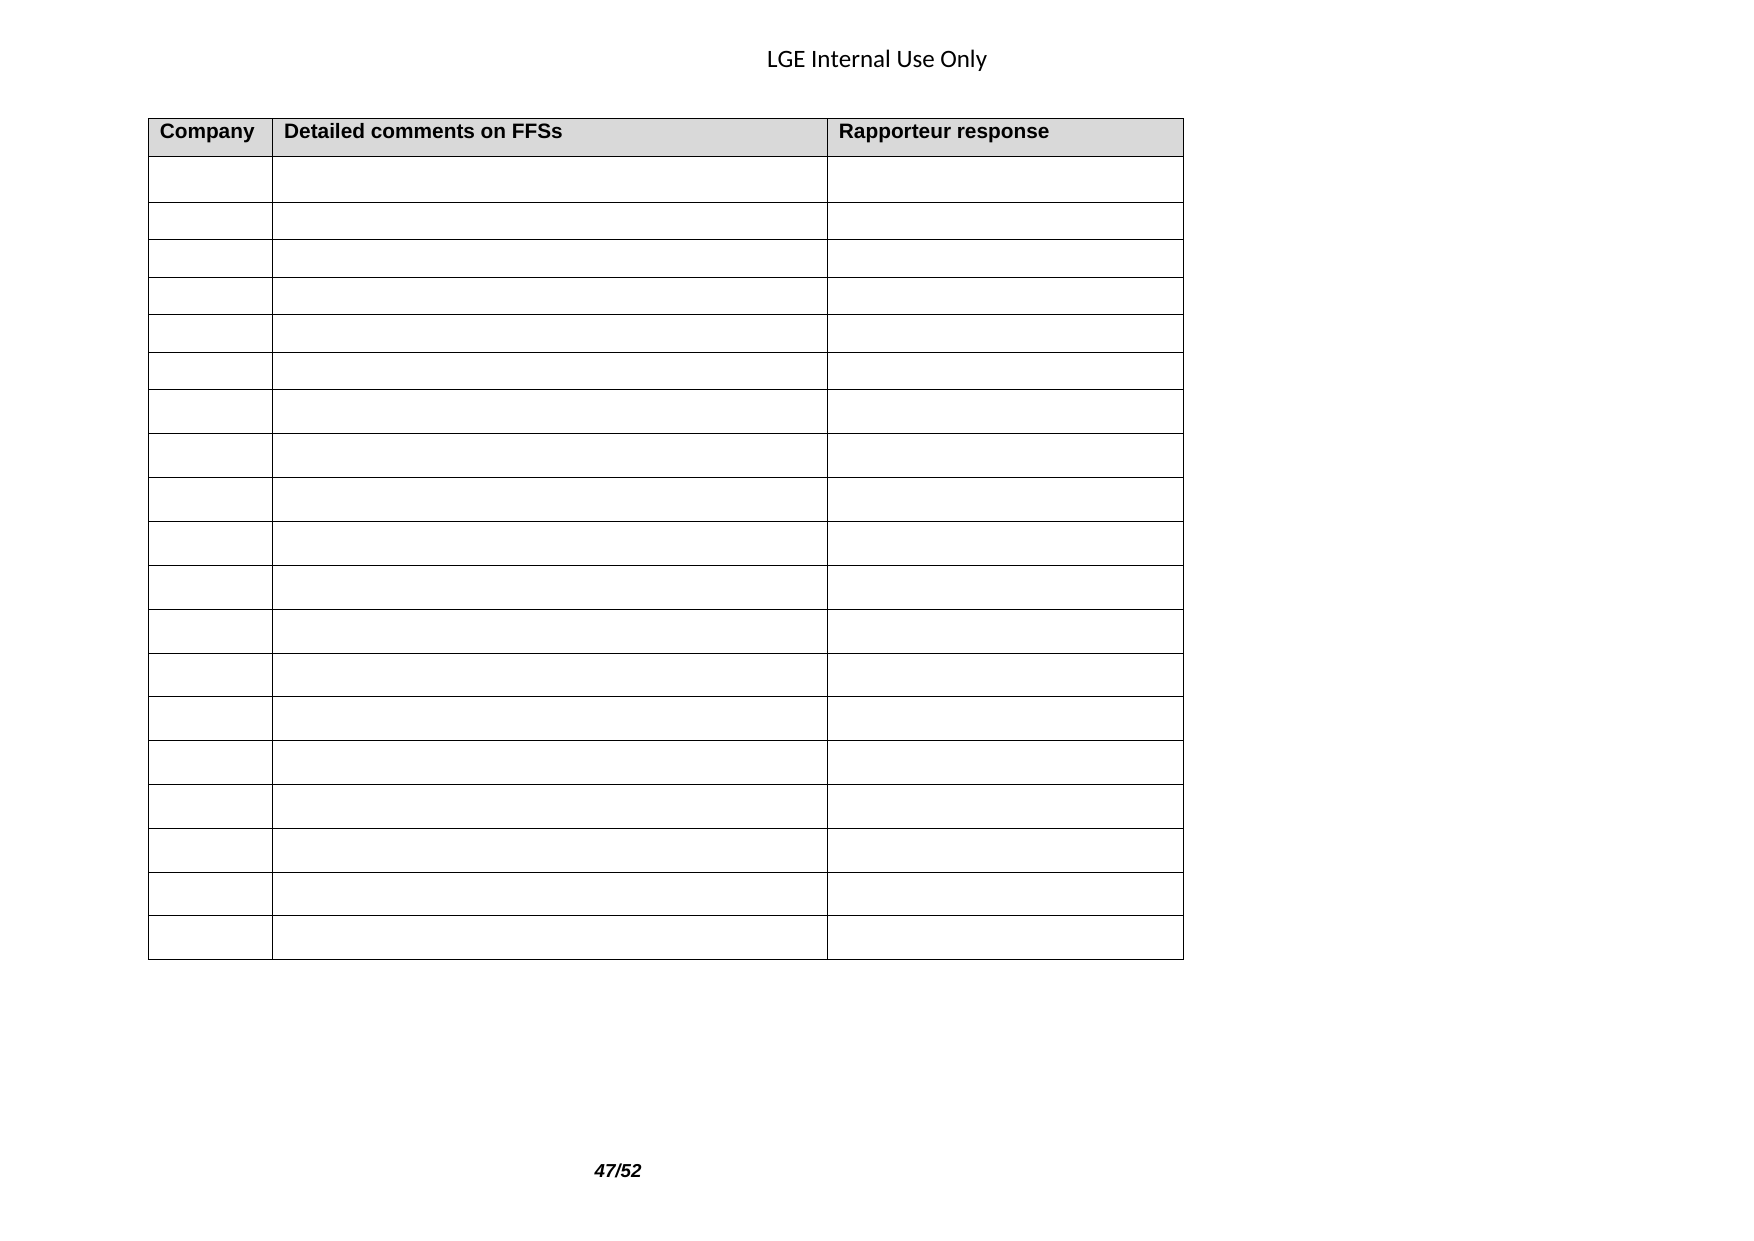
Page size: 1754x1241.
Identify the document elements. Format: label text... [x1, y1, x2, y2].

table_cell [149, 610, 272, 652]
table_cell [149, 916, 272, 959]
table_cell [828, 654, 1183, 696]
table_cell [828, 829, 1183, 872]
table_cell [828, 741, 1183, 784]
table_cell [273, 278, 827, 314]
table_cell [273, 697, 827, 740]
table_cell [149, 566, 272, 608]
table_cell [149, 522, 272, 565]
table_cell [273, 353, 827, 389]
table_cell [828, 566, 1183, 608]
table_cell [149, 353, 272, 389]
table_cell [273, 315, 827, 352]
table_cell [273, 390, 827, 433]
table_cell [149, 203, 272, 239]
table_cell [273, 654, 827, 696]
table_cell [273, 916, 827, 959]
table_cell [149, 785, 272, 828]
table_cell [828, 157, 1183, 202]
table_cell [828, 522, 1183, 565]
table_cell [273, 240, 827, 277]
table_cell [273, 566, 827, 608]
table_cell [828, 278, 1183, 314]
table_cell [273, 522, 827, 565]
table_cell [828, 478, 1183, 521]
table_cell [273, 829, 827, 872]
table_cell [149, 240, 272, 277]
table_cell [273, 873, 827, 915]
table_cell [273, 741, 827, 784]
table_cell [828, 353, 1183, 389]
table_cell [149, 829, 272, 872]
table_header Company [149, 119, 272, 156]
table_header Detailed comments on FFSs [273, 119, 827, 156]
table_cell [149, 278, 272, 314]
table_cell [828, 785, 1183, 828]
table_cell [828, 390, 1183, 433]
table_cell [828, 697, 1183, 740]
table_cell [149, 697, 272, 740]
table_cell [149, 741, 272, 784]
table_cell [828, 203, 1183, 239]
table_cell [149, 157, 272, 202]
table_cell [828, 916, 1183, 959]
table_cell [273, 478, 827, 521]
table_cell [273, 610, 827, 652]
table_cell [149, 315, 272, 352]
table_cell [828, 240, 1183, 277]
table_cell [828, 315, 1183, 352]
table_cell [273, 203, 827, 239]
table_cell [828, 873, 1183, 915]
table_cell [149, 654, 272, 696]
table_cell [149, 478, 272, 521]
table_cell [149, 390, 272, 433]
table_cell [149, 434, 272, 477]
table_cell [149, 873, 272, 915]
table_cell [273, 434, 827, 477]
table_header Rapporteur response [828, 119, 1183, 156]
table_cell [828, 434, 1183, 477]
table_cell [273, 785, 827, 828]
table_cell [828, 610, 1183, 652]
table_cell [273, 157, 827, 202]
